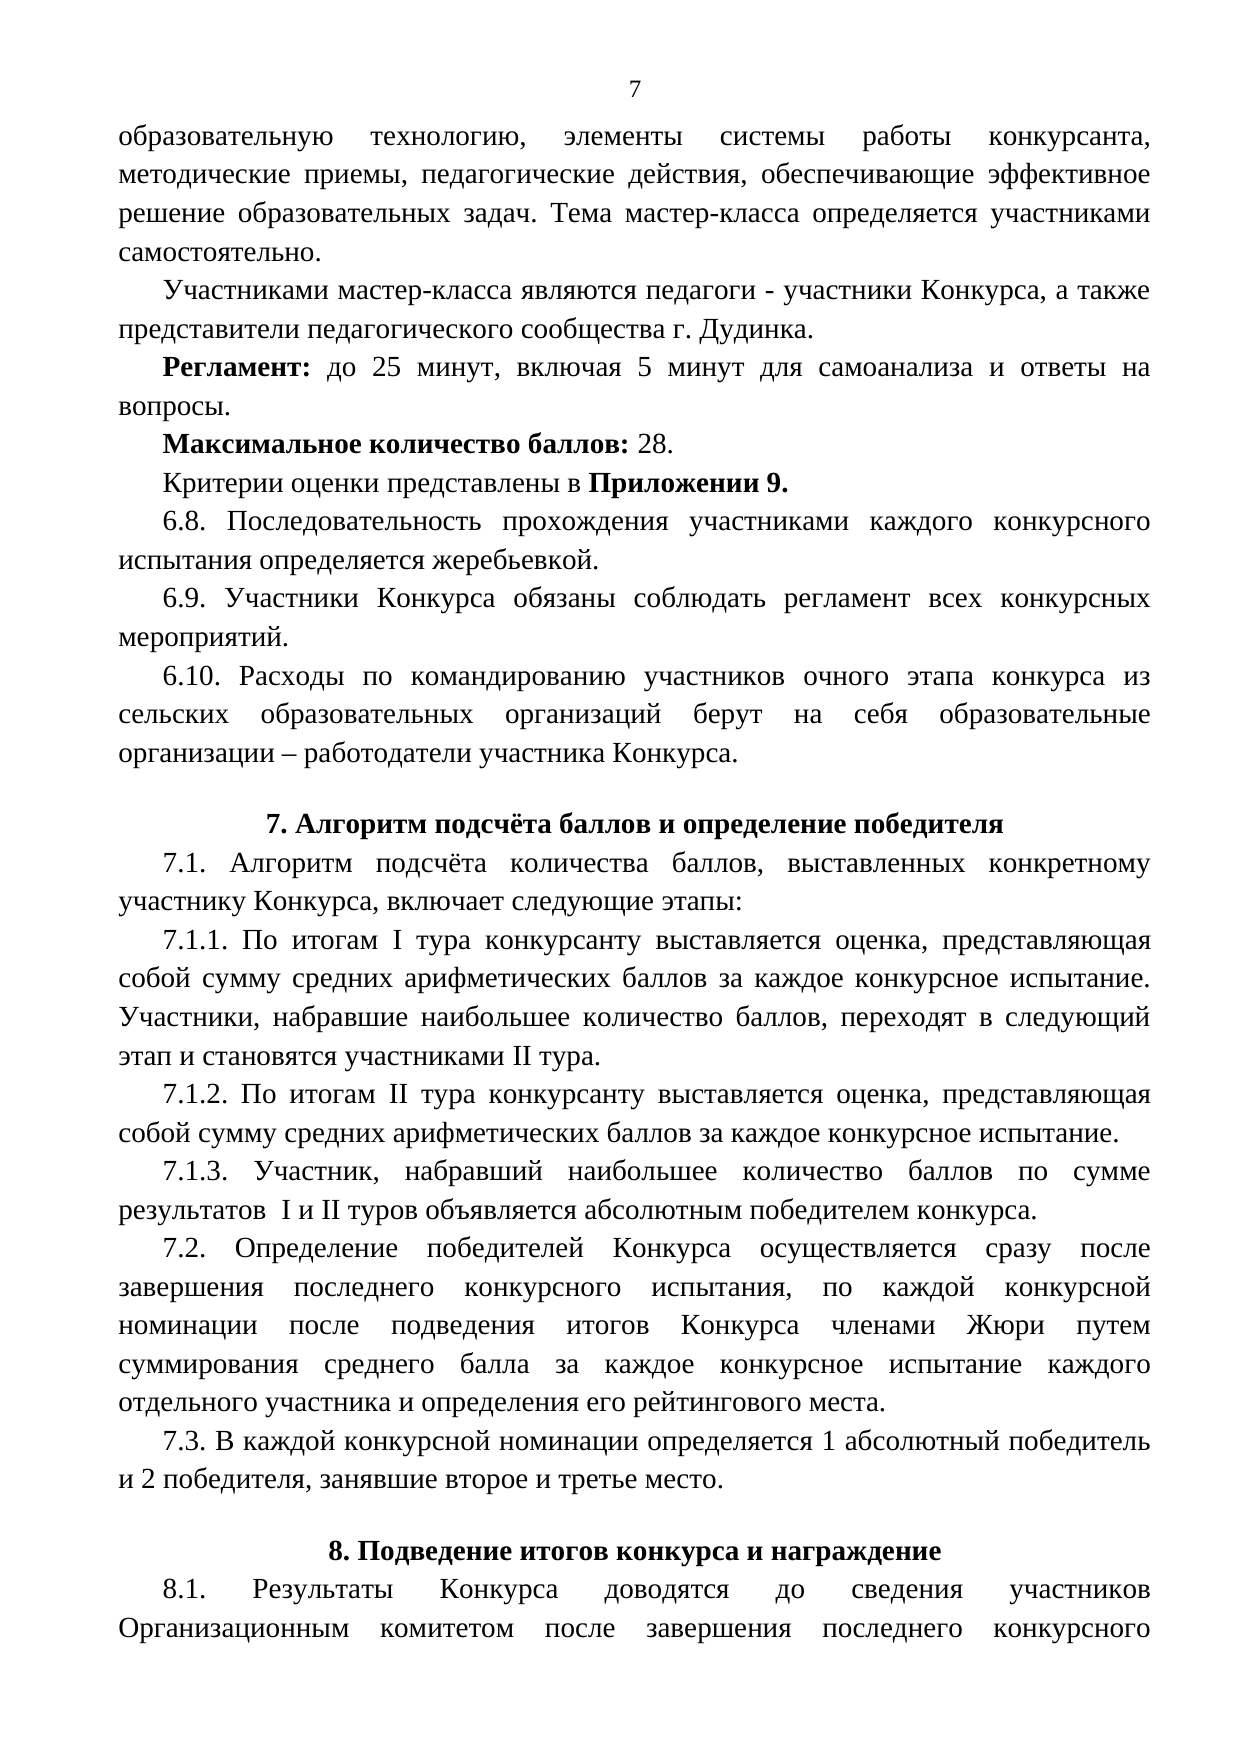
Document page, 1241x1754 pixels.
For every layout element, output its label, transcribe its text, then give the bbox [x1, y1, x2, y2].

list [118, 118, 1152, 267]
list 6.9. Участники Конкурса обязаны соблюдать регламент всех конкурсных мероприятий. [118, 581, 1152, 653]
text 8. Подведение итогов конкурса и награждение [118, 1533, 1152, 1567]
list 6.8. Последовательность прохождения участниками каждого конкурсного испытания определяется жеребьевкой. [118, 503, 1152, 576]
text 7.3. В каждой конкурсной номинации определяется 1 абсолютный победитель и 2 победителя, занявшие второе и третье место. [118, 1423, 1152, 1495]
text 7. Алгоритм подсчёта баллов и определение победителя [118, 806, 1152, 840]
list Участниками мастер-класса являются педагоги - участники Конкурса, а также представители педагогического сообщества г. Дудинка. [118, 272, 1152, 344]
text 7.1. Алгоритм подсчёта количества баллов, выставленных конкретному участнику Конкурса, включает следующие этапы: [118, 845, 1152, 917]
list Критерии оценки представлены в Приложении 9. [118, 465, 1152, 498]
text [118, 1572, 1152, 1644]
list Регламент: до 25 минут, включая 5 минут для самоанализа и ответы на вопросы. [118, 349, 1152, 421]
text Максимальное количество баллов: 28. [118, 426, 1152, 460]
text 6.10. Расходы по командированию участников очного этапа конкурса из сельских образовательных организаций берут на себя образовательные организации – работодатели участника Конкурса. [118, 658, 1152, 768]
text 7.1.2. По итогам II тура конкурсанту выставляется оценка, представляющая собой сумму средних арифметических баллов за каждое конкурсное испытание. [118, 1076, 1152, 1148]
text 7.1.3. Участник, набравший наибольшее количество баллов по сумме результатов I и II туров объявляется абсолютным победителем конкурса. [118, 1153, 1152, 1225]
text 7.1.1. По итогам I тура конкурсанту выставляется оценка, представляющая собой сумму средних арифметических баллов за каждое конкурсное испытание. Участники, набравшие наибольшее количество баллов, переходят в следующий этап и становятся участниками II тура. [118, 922, 1152, 1071]
text 7.2. Определение победителей Конкурса осуществляется сразу после завершения последнего конкурсного испытания, по каждой конкурсной номинации после подведения итогов Конкурса членами Жюри путем суммирования среднего балла за каждое конкурсное испытание каждого отдельного участника и определения его рейтингового места. [118, 1230, 1152, 1418]
